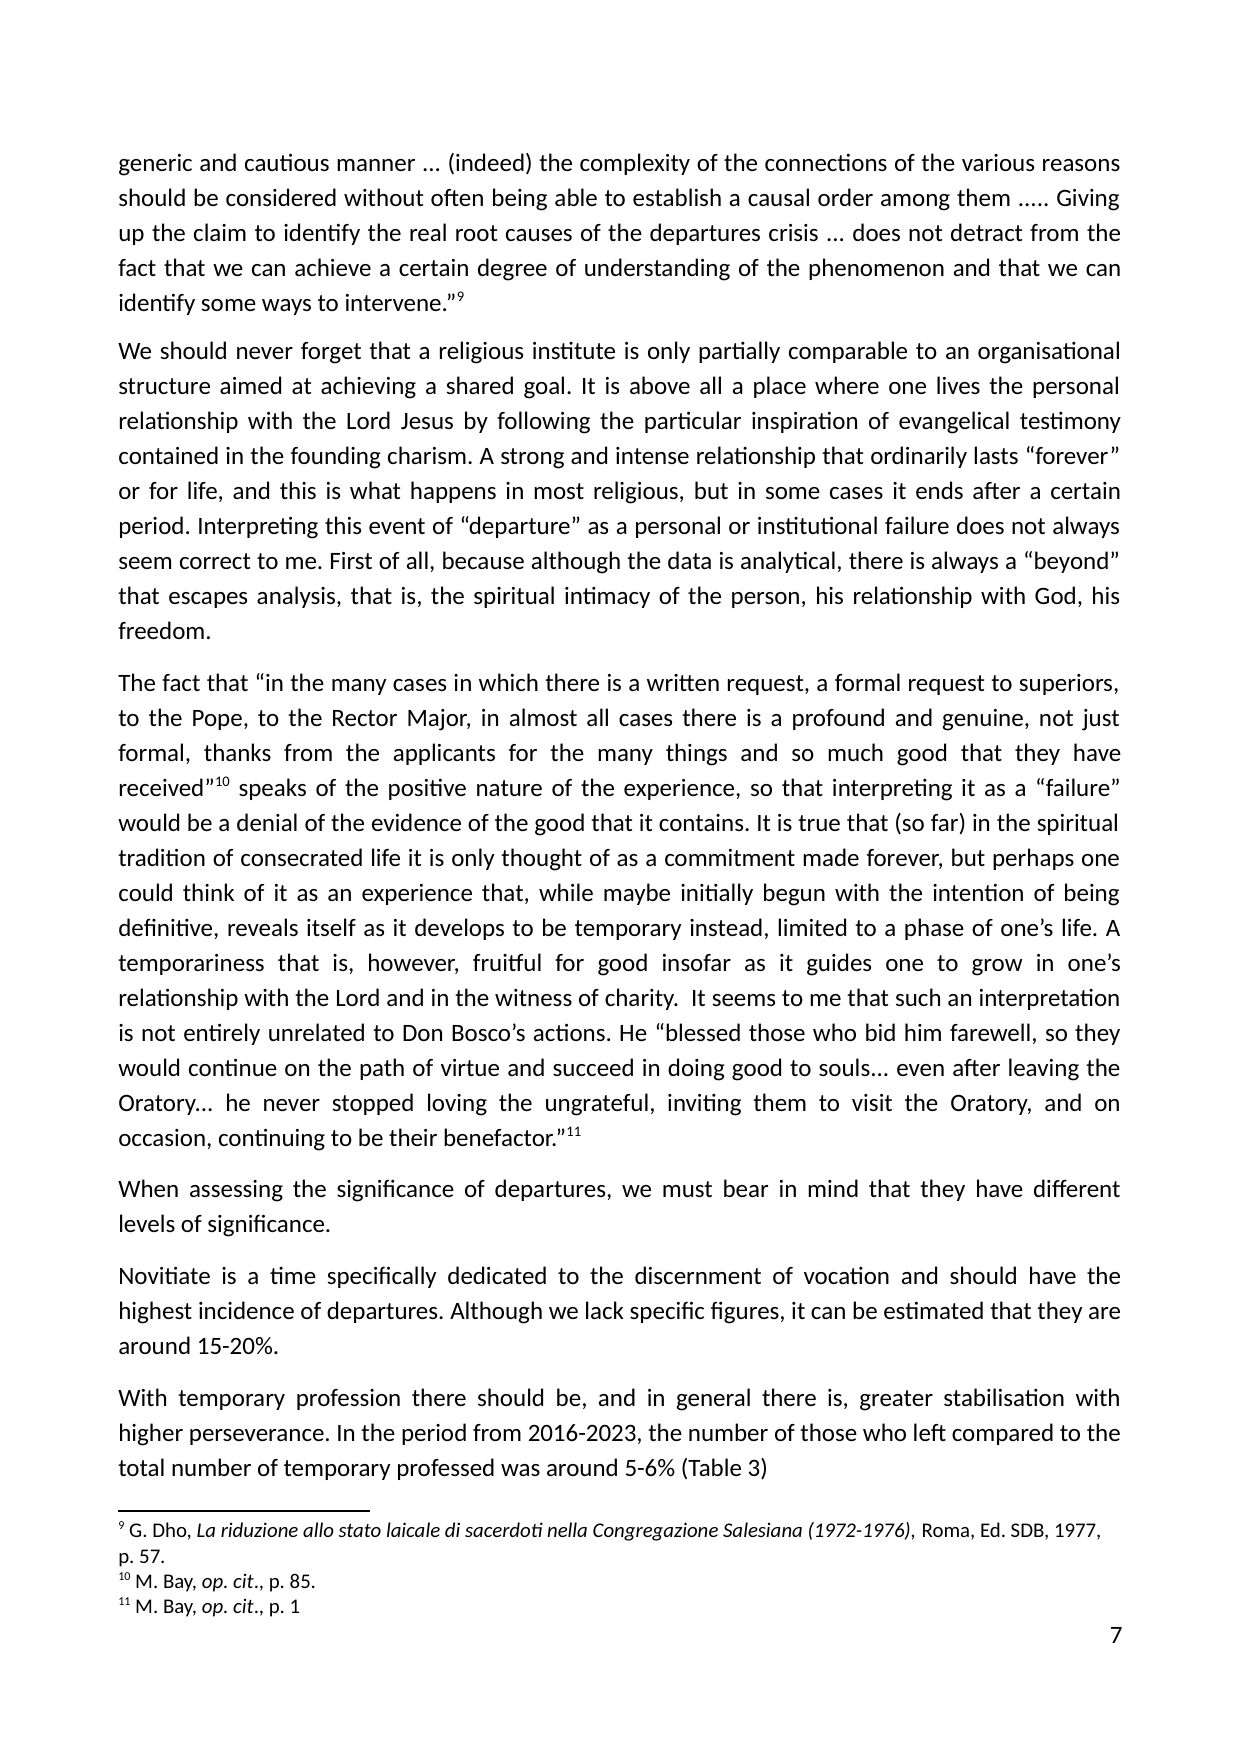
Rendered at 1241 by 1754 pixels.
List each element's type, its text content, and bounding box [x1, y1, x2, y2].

text With temporary profession there should be, and in general there is, greater stabilisation with higher perseverance. In the period from 2016-2023, the number of those who left compared to the total number of temporary professed was around 5-6% (Table 3) [118, 1382, 1122, 1482]
text When assessing the significance of departures, we must bear in mind that they have different levels of significance. [118, 1173, 1122, 1239]
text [118, 148, 1122, 318]
text We should never forget that a religious institute is only partially comparable to an organisational structure aimed at achieving a shared goal. It is above all a place where one lives the personal relationship with the Lord Jesus by following the particular inspiration of evangelical testimony contained in the founding charism. A strong and intense relationship that ordinarily lasts “forever” or for life, and this is what happens in most religious, but in some cases it ends after a certain period. Interpreting this event of “departure” as a personal or institutional failure does not always seem correct to me. First of all, because although the data is analytical, there is always a “beyond” that escapes analysis, that is, the spiritual intimacy of the person, his relationship with God, his freedom. [118, 335, 1122, 646]
text Novitiate is a time specifically dedicated to the discernment of vocation and should have the highest incidence of departures. Although we lack specific figures, it can be estimated that they are around 15-20%. [118, 1260, 1122, 1361]
text The fact that “in the many cases in which there is a written request, a formal request to superiors, to the Pope, to the Rector Major, in almost all cases there is a profound and genuine, not just formal, thanks from the applicants for the many things and so much good that they have received” speaks of the positive nature of the experience, so that interpreting it as a “failure” would be a denial of the evidence of the good that it contains. It is true that (so far) in the spiritual tradition of consecrated life it is only thought of as a commitment made forever, but perhaps one could think of it as an experience that, while maybe initially begun with the intention of being definitive, reveals itself as it develops to be temporary instead, limited to a phase of one’s life. A temporariness that is, however, fruitful for good insofar as it guides one to grow in one’s relationship with the Lord and in the witness of charity. It seems to me that such an interpretation is not entirely unrelated to Don Bosco’s actions. He “blessed those who bid him farewell, so they would continue on the path of virtue and succeed in doing good to souls... even after leaving the Oratory... he never stopped loving the ungrateful, inviting them to visit the Oratory, and on occasion, continuing to be their benefactor.” [118, 667, 1122, 1152]
